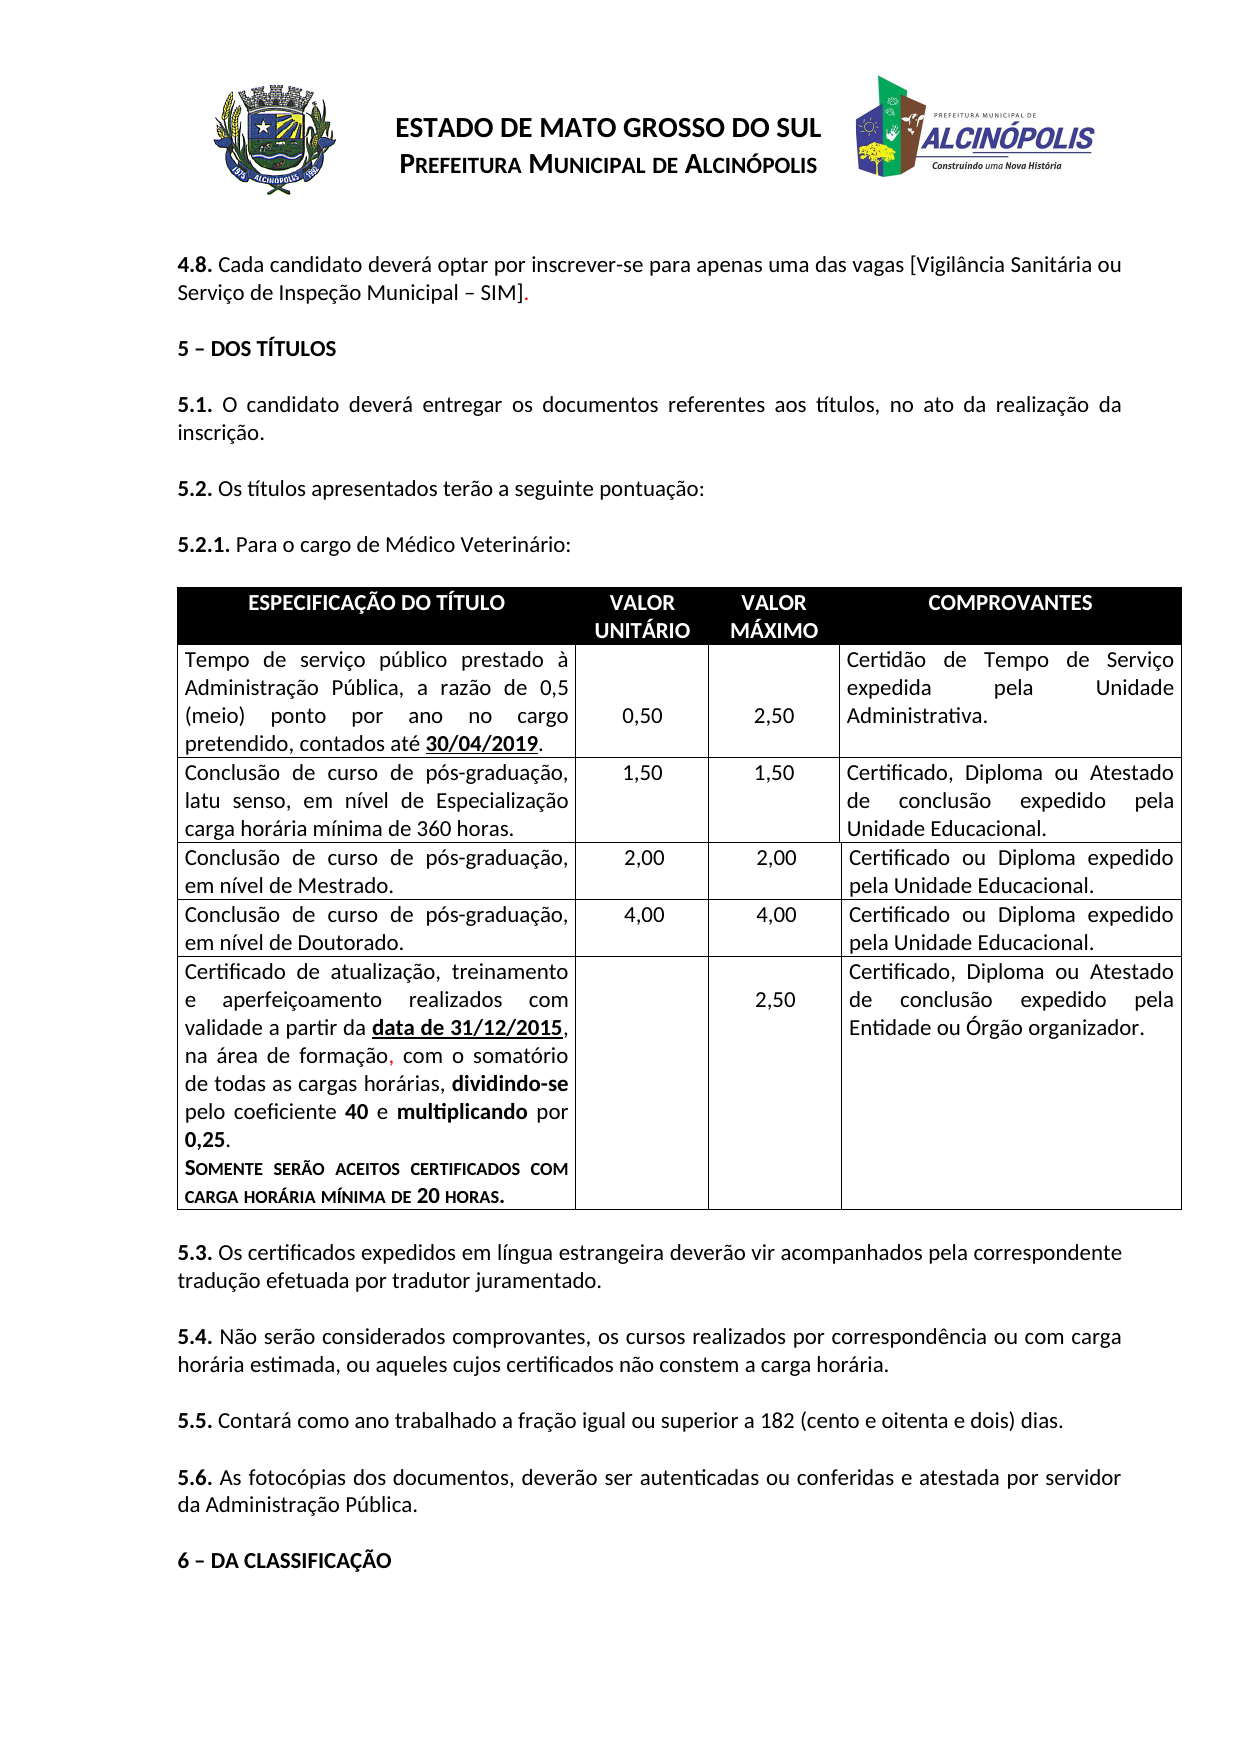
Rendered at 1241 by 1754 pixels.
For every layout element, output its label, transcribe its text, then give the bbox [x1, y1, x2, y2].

table_cell 2,50 [709, 645, 839, 757]
table_cell 2,00 [576, 843, 708, 899]
table_cell Certificado, Diploma ou Atestado de conclusão expedido pela Entidade ou Órgão organizador. [842, 957, 1181, 1209]
table_cell 2,00 [709, 843, 841, 899]
table_header VALOR MÁXIMO [709, 588, 839, 644]
table_cell 4,00 [576, 900, 708, 956]
table_cell 1,50 [576, 758, 708, 842]
text 5.6. As fotocópias dos documentos, deverão ser autenticadas ou conferidas e atestada por servidor da Administração Pública. [177, 1463, 1122, 1519]
table_cell 1,50 [709, 758, 839, 842]
text 5.1. O candidato deverá entregar os documentos referentes aos títulos, no ato da realização da inscrição. [177, 391, 1122, 447]
table_cell Certificado ou Diploma expedido pela Unidade Educacional. [842, 900, 1181, 956]
table_cell Tempo de serviço público prestado à Administração Pública, a razão de 0,5 (meio) ponto por ano no cargo pretendido, contados até 30/04/2019. [178, 645, 575, 757]
table_header COMPROVANTES [840, 588, 1181, 644]
table_cell [576, 957, 708, 1209]
picture [855, 75, 1095, 177]
table_cell Certificado de atualização, treinamento e aperfeiçoamento realizados com validade a partir da data de 31/12/2015, na área de formação, com o somatório de todas as cargas horárias, dividindo-se pelo coeficiente 40 e multiplicando por 0,25. Somente serão aceitos certificados com carga horária mínima de 20 horas. [178, 957, 575, 1209]
table_cell Conclusão de curso de pós-graduação, em nível de Mestrado. [178, 843, 575, 899]
text 5.2. Os títulos apresentados terão a seguinte pontuação: [177, 474, 1122, 503]
text 5.4. Não serão considerados comprovantes, os cursos realizados por correspondência ou com carga horária estimada, ou aqueles cujos certificados não constem a carga horária. [177, 1322, 1122, 1378]
table_cell Certificado ou Diploma expedido pela Unidade Educacional. [842, 843, 1181, 899]
table_cell 4,00 [709, 900, 841, 956]
table_cell Certidão de Tempo de Serviço expedida pela Unidade Administrativa. [840, 645, 1181, 757]
table_cell Certificado, Diploma ou Atestado de conclusão expedido pela Unidade Educacional. [840, 758, 1181, 842]
table_cell Conclusão de curso de pós-graduação, latu senso, em nível de Especialização carga horária mínima de 360 horas. [178, 758, 575, 842]
text 4.8. Cada candidato deverá optar por inscrever-se para apenas uma das vagas [Vigilância Sanitária ou Serviço de Inspeção Municipal – SIM]. [177, 250, 1122, 306]
text 5.3. Os certificados expedidos em língua estrangeira deverão vir acompanhados pela correspondente tradução efetuada por tradutor juramentado. [177, 1238, 1122, 1294]
table_cell Conclusão de curso de pós-graduação, em nível de Doutorado. [178, 900, 575, 956]
text 5.5. Contará como ano trabalhado a fração igual ou superior a 182 (cento e oitenta e dois) dias. [177, 1407, 1122, 1434]
table_cell 2,50 [709, 957, 841, 1209]
table_header ESPECIFICAÇÃO DO TÍTULO [178, 588, 575, 644]
text 5.2.1. Para o cargo de Médico Veterinário: [177, 531, 1122, 559]
table_header VALOR UNITÁRIO [576, 588, 708, 644]
text 6 – DA CLASSIFICAÇÃO [177, 1547, 1122, 1575]
text 5 – DOS TÍTULOS [177, 334, 1122, 362]
table_cell 0,50 [576, 645, 708, 757]
